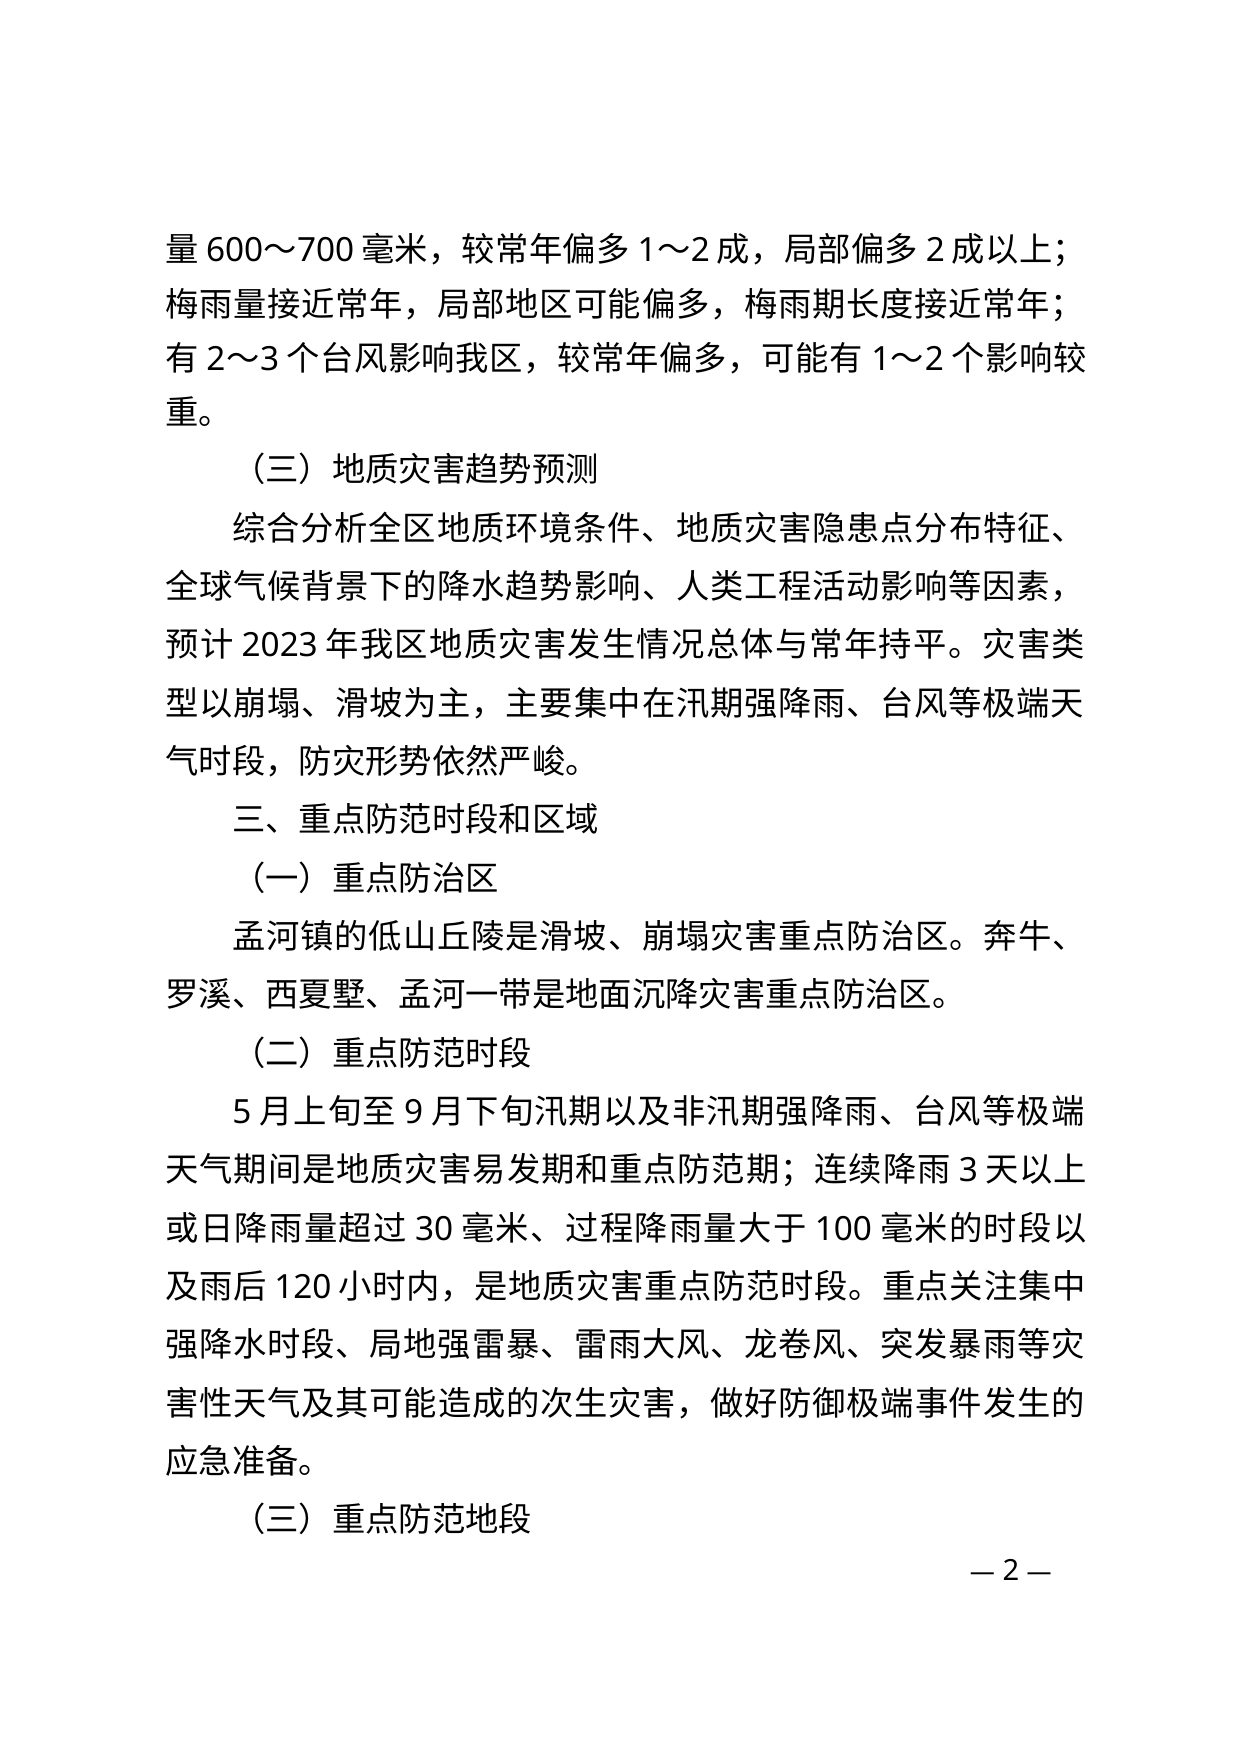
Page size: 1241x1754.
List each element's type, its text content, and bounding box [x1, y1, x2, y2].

text （二）重点防范时段 [165, 1018, 1087, 1077]
text 三、重点防范时段和区域 [165, 785, 1087, 843]
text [165, 218, 1087, 435]
text 孟河镇的低山丘陵是滑坡、崩塌灾害重点防治区。奔牛、罗溪、西夏墅、孟河一带是地面沉降灾害重点防治区。 [165, 902, 1087, 1018]
text （三）重点防范地段 [165, 1485, 1087, 1543]
text （一）重点防治区 [165, 843, 1087, 902]
text 综合分析全区地质环境条件、地质灾害隐患点分布特征、全球气候背景下的降水趋势影响、人类工程活动影响等因素，预计2023年我区地质灾害发生情况总体与常年持平。灾害类型以崩塌、滑坡为主，主要集中在汛期强降雨、台风等极端天气时段，防灾形势依然严峻。 [165, 493, 1087, 785]
text 5月上旬至9月下旬汛期以及非汛期强降雨、台风等极端天气期间是地质灾害易发期和重点防范期；连续降雨3天以上或日降雨量超过30毫米、过程降雨量大于100毫米的时段以及雨后120小时内，是地质灾害重点防范时段。重点关注集中强降水时段、局地强雷暴、雷雨大风、龙卷风、突发暴雨等灾害性天气及其可能造成的次生灾害，做好防御极端事件发生的应急准备。 [165, 1077, 1087, 1485]
text （三）地质灾害趋势预测 [165, 435, 1087, 493]
